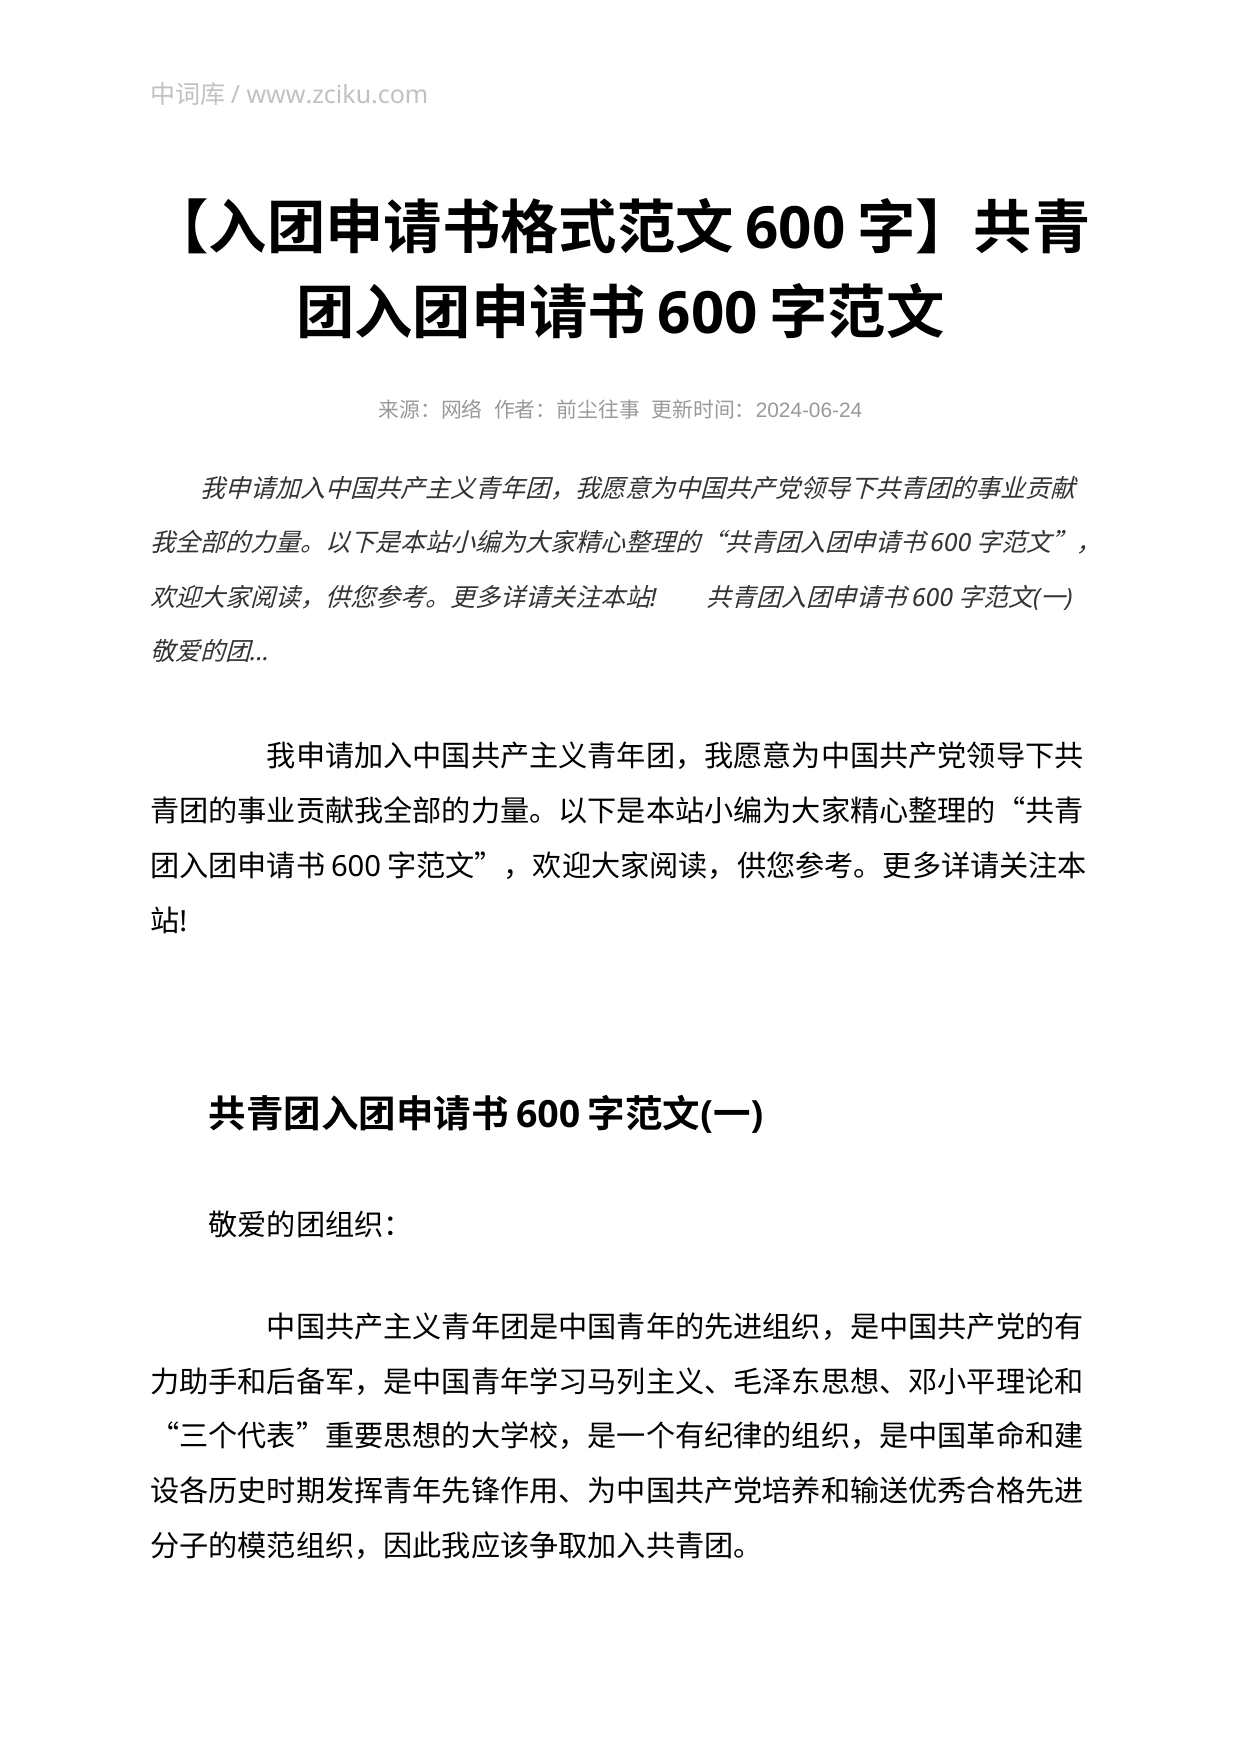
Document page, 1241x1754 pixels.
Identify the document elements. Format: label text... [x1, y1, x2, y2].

subtitle 【入团申请书格式范文600字】共青团入团申请书600字范文 [150, 181, 1090, 351]
text 共青团入团申请书600字范文(一) [150, 1084, 1090, 1138]
text 中国共产主义青年团是中国青年的先进组织，是中国共产党的有力助手和后备军，是中国青年学习马列主义、毛泽东思想、邓小平理论和“三个代表”重要思想的大学校，是一个有纪律的组织，是中国革命和建设各历史时期发挥青年先锋作用、为中国共产党培养和输送优秀合格先进分子的模范组织，因此我应该争取加入共青团。 [150, 1303, 1090, 1565]
text 敬爱的团组织： [150, 1201, 1090, 1244]
text 我申请加入中国共产主义青年团，我愿意为中国共产党领导下共青团的事业贡献我全部的力量。以下是本站小编为大家精心整理的“共青团入团申请书600字范文”，欢迎大家阅读，供您参考。更多详请关注本站! 共青团入团申请书600字范文(一)敬爱的团... [150, 468, 1090, 668]
text 来源：网络 作者：前尘往事 更新时间：2024-06-24 [150, 398, 1090, 422]
text 我申请加入中国共产主义青年团，我愿意为中国共产党领导下共青团的事业贡献我全部的力量。以下是本站小编为大家精心整理的“共青团入团申请书600字范文”，欢迎大家阅读，供您参考。更多详请关注本站! [150, 733, 1090, 940]
